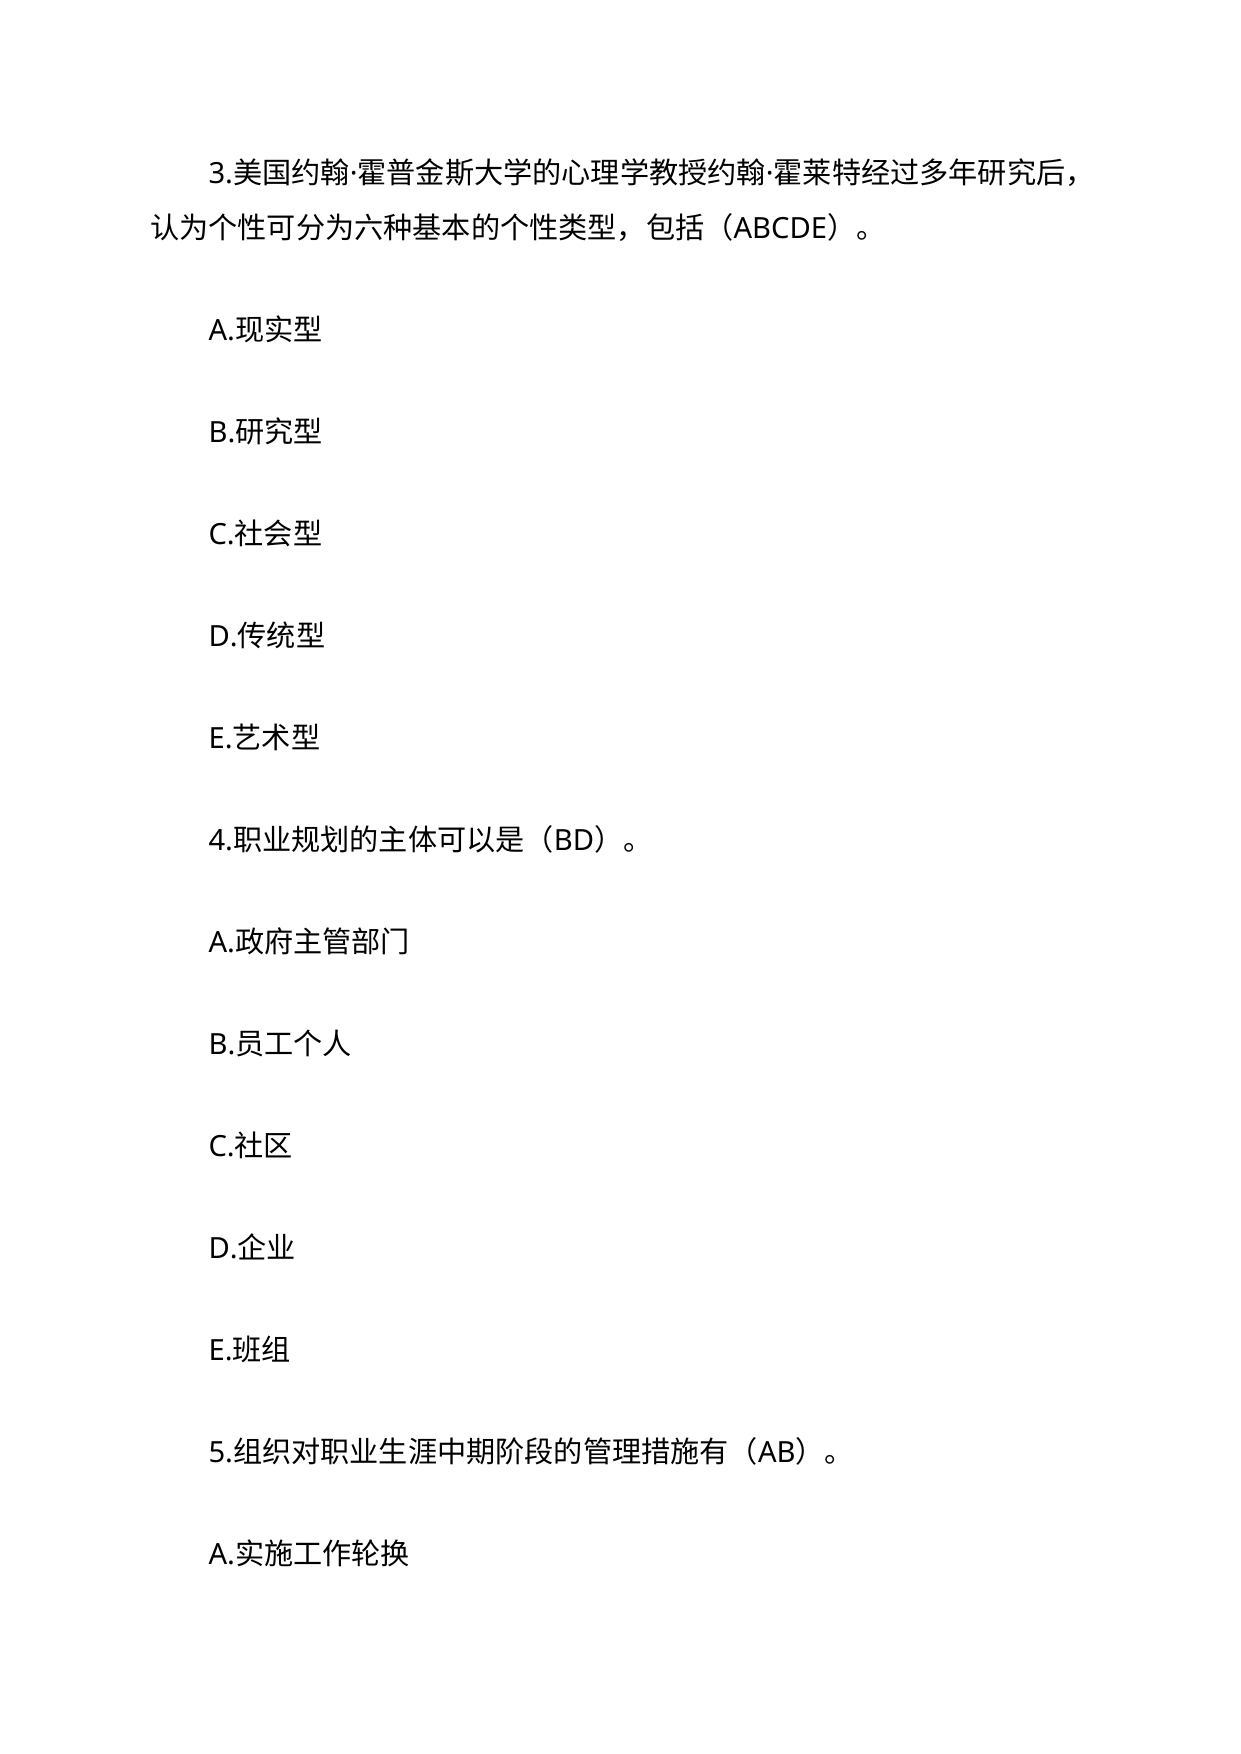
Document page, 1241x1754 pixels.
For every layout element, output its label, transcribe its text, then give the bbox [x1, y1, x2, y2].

text D.企业 [150, 1225, 1090, 1267]
text D.传统型 [150, 613, 1090, 655]
text A.实施工作轮换 [150, 1531, 1090, 1573]
text A.政府主管部门 [150, 919, 1090, 961]
text 5.组织对职业生涯中期阶段的管理措施有（AB）。 [150, 1429, 1090, 1471]
text C.社区 [150, 1123, 1090, 1165]
text C.社会型 [150, 511, 1090, 553]
text 3.美国约翰·霍普金斯大学的心理学教授约翰·霍莱特经过多年研究后，认为个性可分为六种基本的个性类型，包括（ABCDE）。 [150, 150, 1090, 247]
text E.艺术型 [150, 715, 1090, 757]
text E.班组 [150, 1327, 1090, 1369]
text B.员工个人 [150, 1021, 1090, 1063]
text A.现实型 [150, 307, 1090, 349]
text B.研究型 [150, 409, 1090, 451]
text 4.职业规划的主体可以是（BD）。 [150, 817, 1090, 859]
